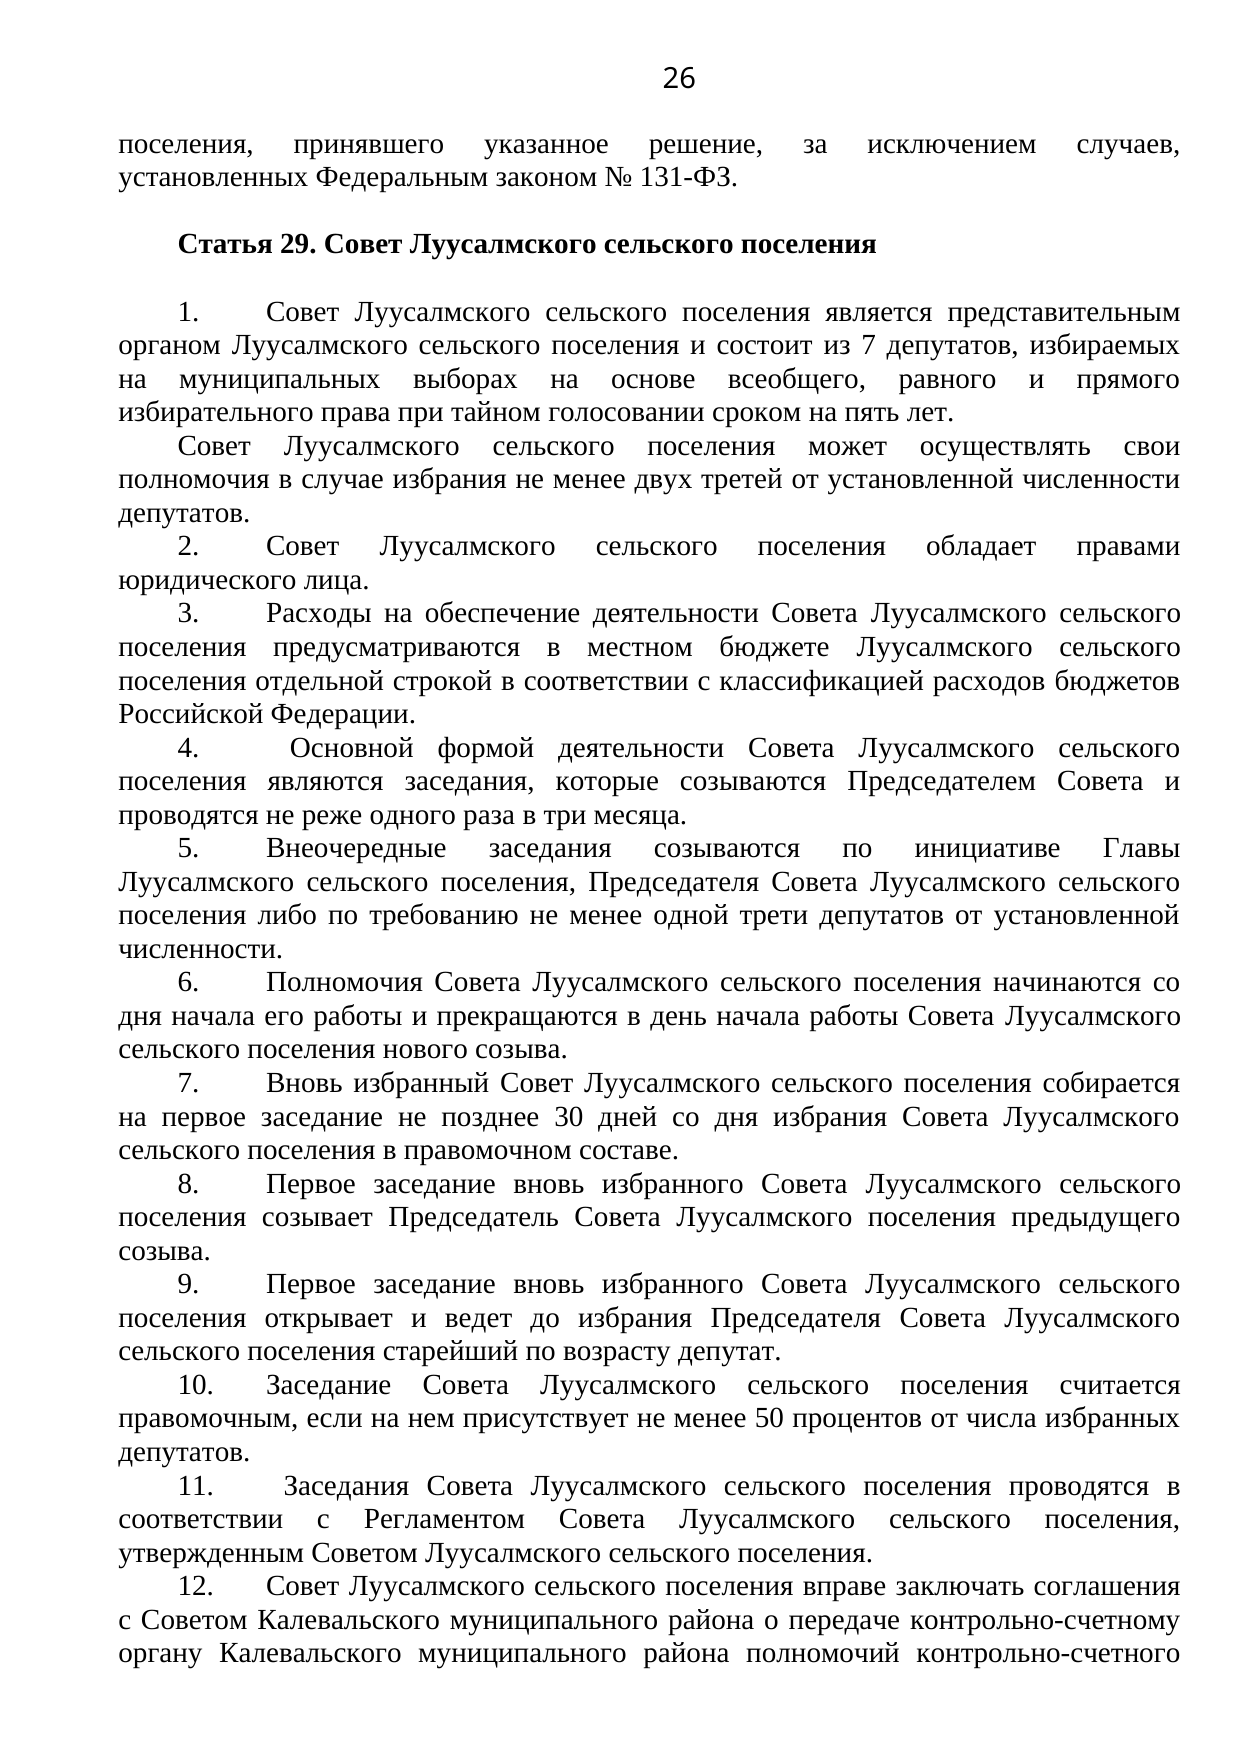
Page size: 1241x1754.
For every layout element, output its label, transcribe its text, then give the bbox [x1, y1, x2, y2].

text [118, 126, 1181, 193]
text 7. Вновь избранный Совет Луусалмского сельского поселения собирается на первое заседание не позднее 30 дней со дня избрания Совета Луусалмского сельского поселения в правомочном составе. [118, 1065, 1181, 1166]
text 4. Основной формой деятельности Совета Луусалмского сельского поселения являются заседания, которые созываются Председателем Совета и проводятся не реже одного раза в три месяца. [118, 730, 1181, 830]
text 3. Расходы на обеспечение деятельности Совета Луусалмского сельского поселения предусматриваются в местном бюджете Луусалмского сельского поселения отдельной строкой в соответствии с классификацией расходов бюджетов Российской Федерации. [118, 596, 1181, 730]
text 9. Первое заседание вновь избранного Совета Луусалмского сельского поселения открывает и ведет до избрания Председателя Совета Луусалмского сельского поселения старейший по возрасту депутат. [118, 1266, 1181, 1367]
text 5. Внеочередные заседания созываются по инициативе Главы Луусалмского сельского поселения, Председателя Совета Луусалмского сельского поселения либо по требованию не менее одной трети депутатов от установленной численности. [118, 830, 1181, 964]
text 2. Совет Луусалмского сельского поселения обладает правами юридического лица. [118, 528, 1181, 596]
text 1. Совет Луусалмского сельского поселения является представительным органом Луусалмского сельского поселения и состоит из 7 депутатов, избираемых на муниципальных выборах на основе всеобщего, равного и прямого избирательного права при тайном голосовании сроком на пять лет. [118, 294, 1181, 428]
text Совет Луусалмского сельского поселения может осуществлять свои полномочия в случае избрания не менее двух третей от установленной численности депутатов. [118, 428, 1181, 528]
text Статья 29. Совет Луусалмского сельского поселения [118, 227, 1181, 260]
text 10. Заседание Совета Луусалмского сельского поселения считается правомочным, если на нем присутствует не менее 50 процентов от числа избранных депутатов. [118, 1367, 1181, 1468]
text 6. Полномочия Совета Луусалмского сельского поселения начинаются со дня начала его работы и прекращаются в день начала работы Совета Луусалмского сельского поселения нового созыва. [118, 964, 1181, 1065]
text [118, 1568, 1181, 1669]
text 8. Первое заседание вновь избранного Совета Луусалмского сельского поселения созывает Председатель Совета Луусалмского поселения предыдущего созыва. [118, 1166, 1181, 1266]
text 11. Заседания Совета Луусалмского сельского поселения проводятся в соответствии с Регламентом Совета Луусалмского сельского поселения, утвержденным Советом Луусалмского сельского поселения. [118, 1468, 1181, 1568]
